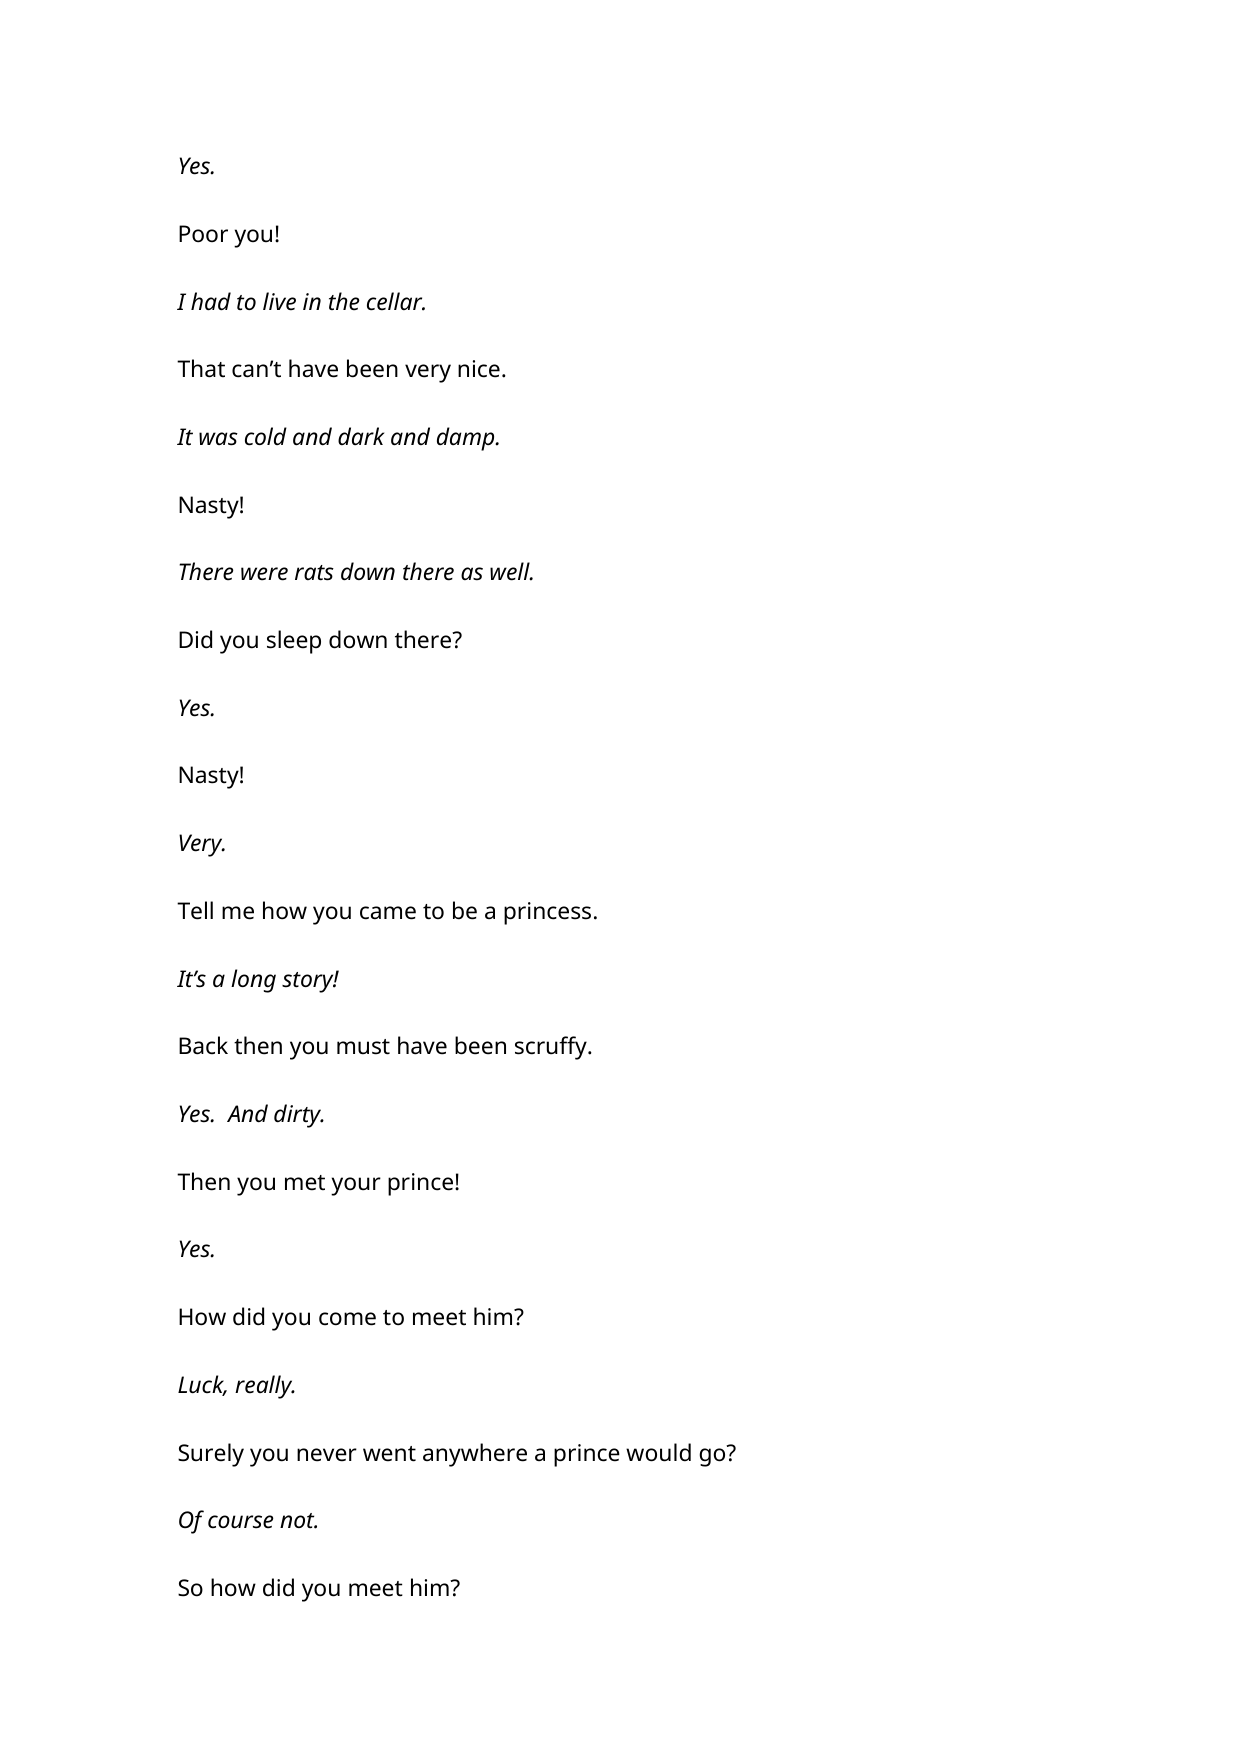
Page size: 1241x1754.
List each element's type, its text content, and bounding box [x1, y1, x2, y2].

text Yes. [177, 692, 1063, 723]
text So how did you meet him? [177, 1572, 1063, 1603]
text That can’t have been very nice. [177, 353, 1063, 384]
text Yes. [177, 1233, 1063, 1264]
text Luck, really. [177, 1369, 1063, 1400]
text Yes. And dirty. [177, 1098, 1063, 1129]
text Did you sleep down there? [177, 624, 1063, 655]
text Surely you never went anywhere a prince would go? [177, 1436, 1063, 1468]
text Poor you! [177, 218, 1063, 249]
text How did you come to meet him? [177, 1301, 1063, 1332]
text It’s a long story! [177, 962, 1063, 994]
text Of course not. [177, 1504, 1063, 1535]
text Then you met your prince! [177, 1166, 1063, 1197]
text Yes. [177, 150, 1063, 181]
text I had to live in the cellar. [177, 285, 1063, 317]
text Nasty! [177, 759, 1063, 791]
text There were rats down there as well. [177, 556, 1063, 587]
text It was cold and dark and damp. [177, 421, 1063, 452]
text Very. [177, 827, 1063, 858]
text Tell me how you came to be a princess. [177, 895, 1063, 926]
text Back then you must have been scruffy. [177, 1030, 1063, 1061]
text Nasty! [177, 488, 1063, 520]
